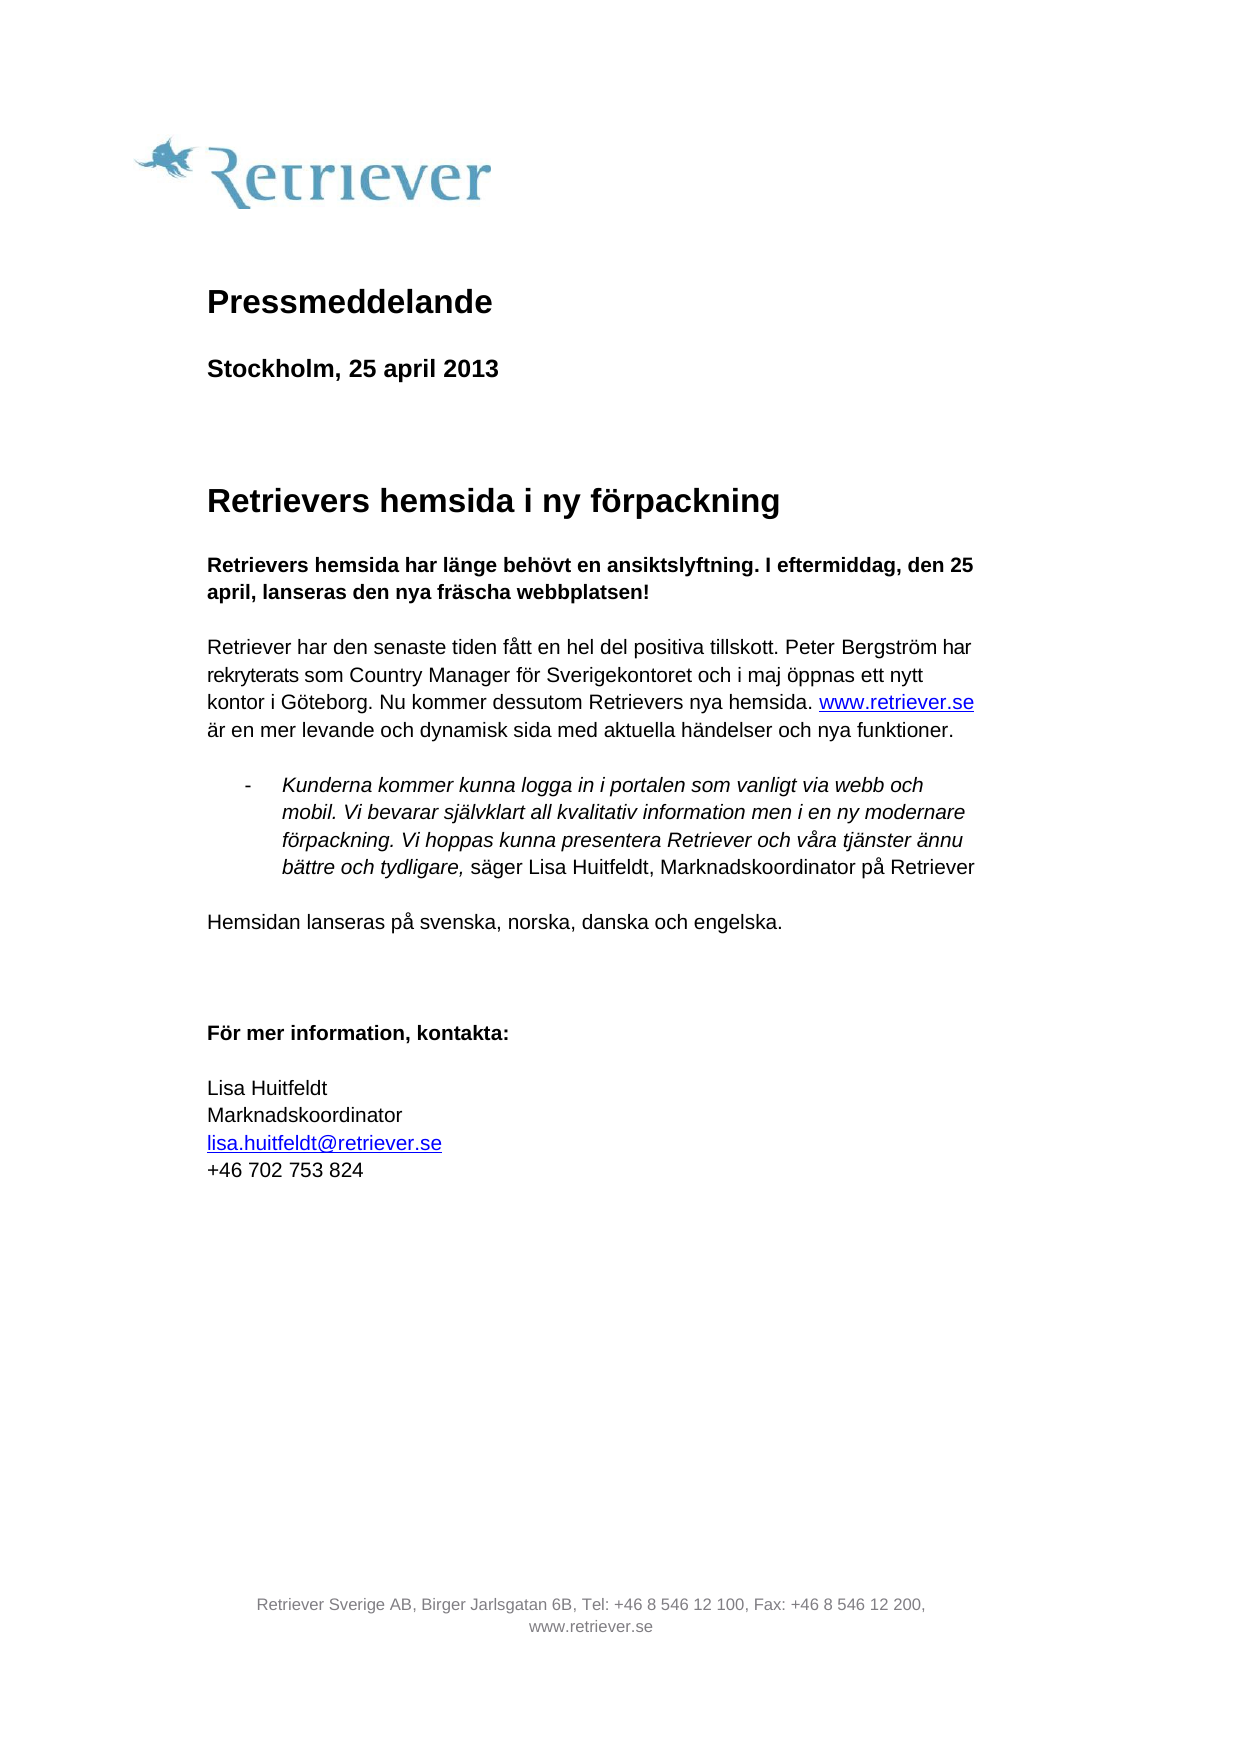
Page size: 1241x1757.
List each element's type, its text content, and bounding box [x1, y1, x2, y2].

text lisa.huitfeldt@retriever.se [207, 1131, 975, 1154]
subtitle Pressmeddelande [207, 282, 975, 321]
text Lisa Huitfeldt [207, 1076, 975, 1099]
text Stockholm, 25 april 2013 [207, 354, 975, 383]
picture [133, 134, 491, 209]
text Marknadskoordinator [207, 1103, 975, 1127]
subtitle Retrievers hemsida i ny förpackning [207, 481, 975, 519]
text Retriever har den senaste tiden fått en hel del positiva tillskott. Peter Bergström har rekryterats som Country Manager för Sverigekontoret och i maj öppnas ett nytt kontor i Göteborg. Nu kommer dessutom Retrievers nya hemsida. www.retriever.se är en mer levande och dynamisk sida med aktuella händelser och nya funktioner. [207, 635, 975, 742]
text +46 702 753 824 [207, 1158, 975, 1182]
subtitle Retrievers hemsida har länge behövt en ansiktslyftning. I eftermiddag, den 25 april, lanseras den nya fräscha webbplatsen! [207, 553, 975, 604]
text För mer information, kontakta: [207, 1021, 975, 1044]
text Hemsidan lanseras på svenska, norska, danska och engelska. [207, 910, 975, 934]
list Kunderna kommer kunna logga in i portalen som vanligt via webb och mobil. Vi bevarar självklart all kvalitativ information men i en ny modernare förpackning. Vi hoppas kunna presentera Retriever och våra tjänster ännu bättre och tydligare, säger Lisa Huitfeldt, Marknadskoordinator på Retriever [244, 773, 975, 879]
